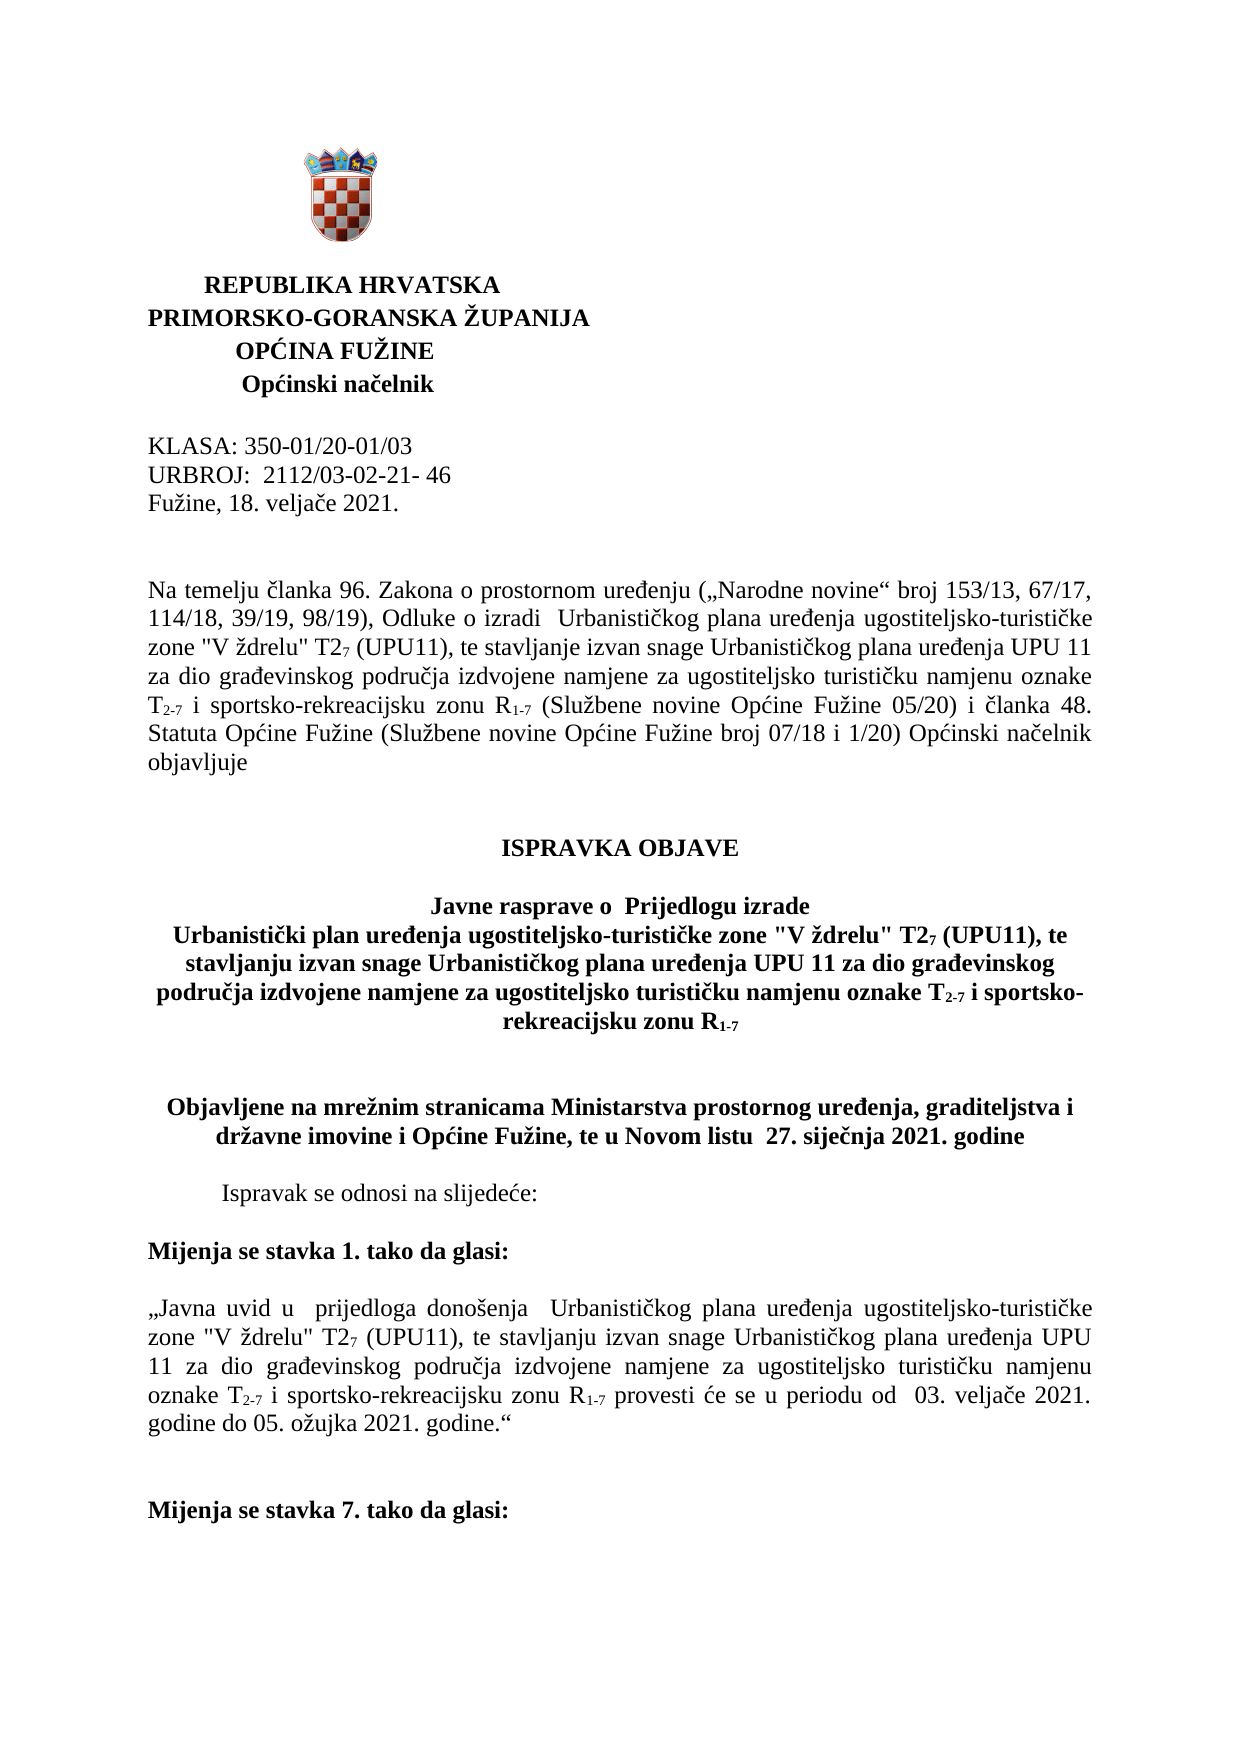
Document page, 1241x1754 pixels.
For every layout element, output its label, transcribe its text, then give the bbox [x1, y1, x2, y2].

text URBROJ: 2112/03-02-21- 46 [148, 460, 1093, 488]
text „Javna uvid u prijedloga donošenja Urbanističkog plana uređenja ugostiteljsko-turističke zone "V ždrelu" T27 (UPU11), te stavljanju izvan snage Urbanističkog plana uređenja UPU 11 za dio građevinskog područja izdvojene namjene za ugostiteljsko turističku namjenu oznake T2-7 i sportsko-rekreacijsku zonu R1-7 provesti će se u periodu od 03. veljače 2021. godine do 05. ožujka 2021. godine.“ [148, 1293, 1093, 1437]
text Objavljene na mrežnim stranicama Ministarstva prostornog uređenja, graditeljstva i državne imovine i Općine Fužine, te u Novom listu 27. siječnja 2021. godine [148, 1092, 1093, 1150]
text OPĆINA FUŽINE [148, 336, 1093, 365]
text Na temelju članka 96. Zakona o prostornom uređenju („Narodne novine“ broj 153/13, 67/17, 114/18, 39/19, 98/19), Odluke o izradi Urbanističkog plana uređenja ugostiteljsko-turističke zone "V ždrelu" T27 (UPU11), te stavljanje izvan snage Urbanističkog plana uređenja UPU 11 za dio građevinskog područja izdvojene namjene za ugostiteljsko turističku namjenu oznake T2-7 i sportsko-rekreacijsku zonu R1-7 (Službene novine Općine Fužine 05/20) i članka 48. Statuta Općine Fužine (Službene novine Općine Fužine broj 07/18 i 1/20) Općinski načelnik objavljuje [148, 575, 1093, 776]
text KLASA: 350-01/20-01/03 [148, 431, 1093, 460]
text REPUBLIKA HRVATSKA [148, 270, 1093, 299]
text Fužine, 18. veljače 2021. [148, 488, 1093, 517]
text Urbanistički plan uređenja ugostiteljsko-turističke zone "V ždrelu" T27 (UPU11), te stavljanju izvan snage Urbanističkog plana uređenja UPU 11 za dio građevinskog područja izdvojene namjene za ugostiteljsko turističku namjenu oznake T2-7 i sportsko-rekreacijsku zonu R1-7 [148, 920, 1093, 1035]
text Mijenja se stavka 7. tako da glasi: [148, 1495, 1093, 1523]
picture [303, 147, 378, 242]
text Javne rasprave o Prijedlogu izrade [148, 891, 1093, 920]
text PRIMORSKO-GORANSKA ŽUPANIJA [148, 303, 1093, 332]
text Ispravak se odnosi na slijedeće: [148, 1178, 1093, 1207]
text ISPRAVKA OBJAVE [148, 833, 1093, 862]
text Mijenja se stavka 1. tako da glasi: [148, 1236, 1093, 1265]
text Općinski načelnik [148, 369, 1093, 398]
